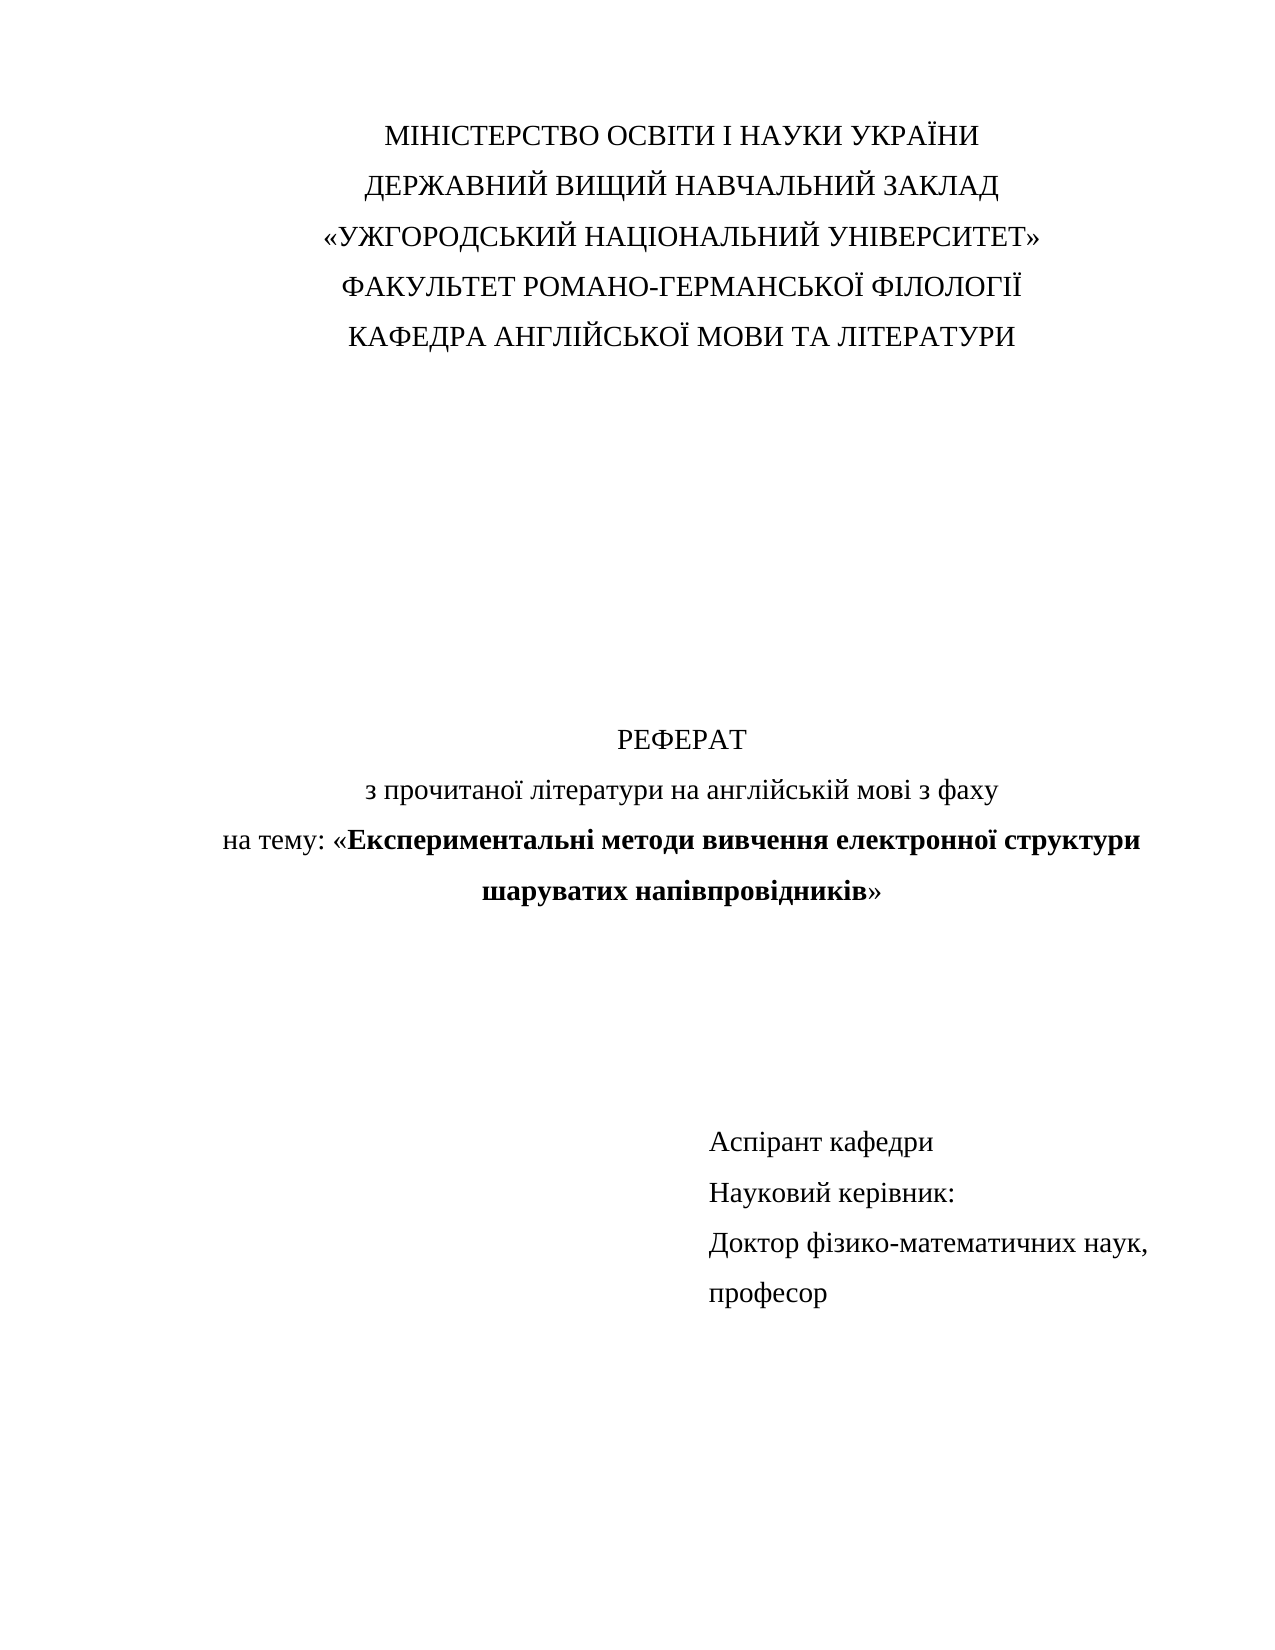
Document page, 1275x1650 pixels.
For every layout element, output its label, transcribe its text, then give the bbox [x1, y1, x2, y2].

text Аспірант кафедри [177, 1124, 1186, 1158]
text на тему: «Експериментальні методи вивчення електронної структури шаруватих напівпровідників» [177, 822, 1186, 906]
text Доктор фізико-математичних наук, [177, 1225, 1186, 1258]
text «ужгородський національний університет» [177, 219, 1186, 252]
text з прочитаної літератури на англійській мові з фаху [177, 772, 1186, 806]
text Міністерство освіти і науки україни [177, 118, 1186, 152]
text кафедра англійської мови та літератури [177, 319, 1186, 353]
text факультет романо-германської філології [177, 269, 1186, 303]
text реферат [177, 722, 1186, 755]
text державний вищий навчальний заклад [177, 168, 1186, 202]
text Науковий керівник: [177, 1175, 1186, 1208]
text професор [177, 1275, 1186, 1309]
